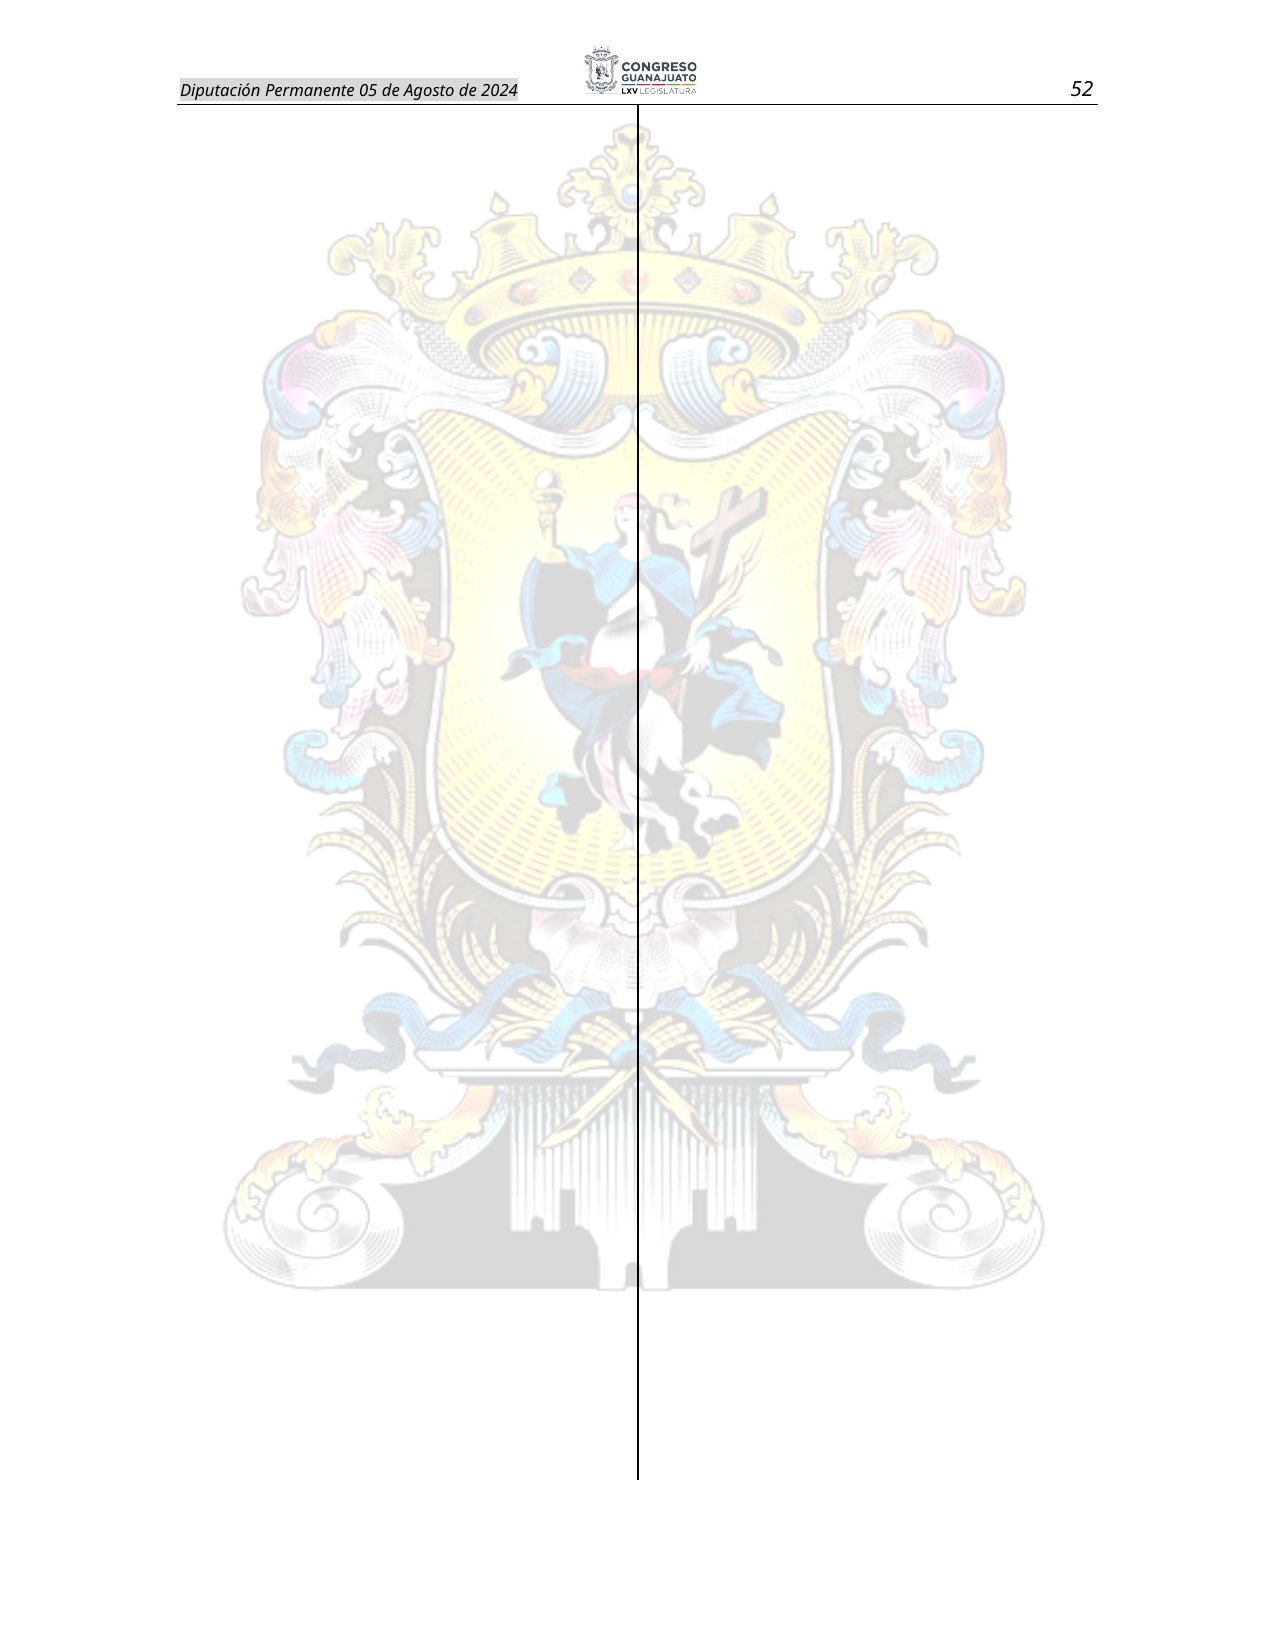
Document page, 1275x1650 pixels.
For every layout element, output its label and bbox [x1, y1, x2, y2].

picture [584, 46, 697, 94]
